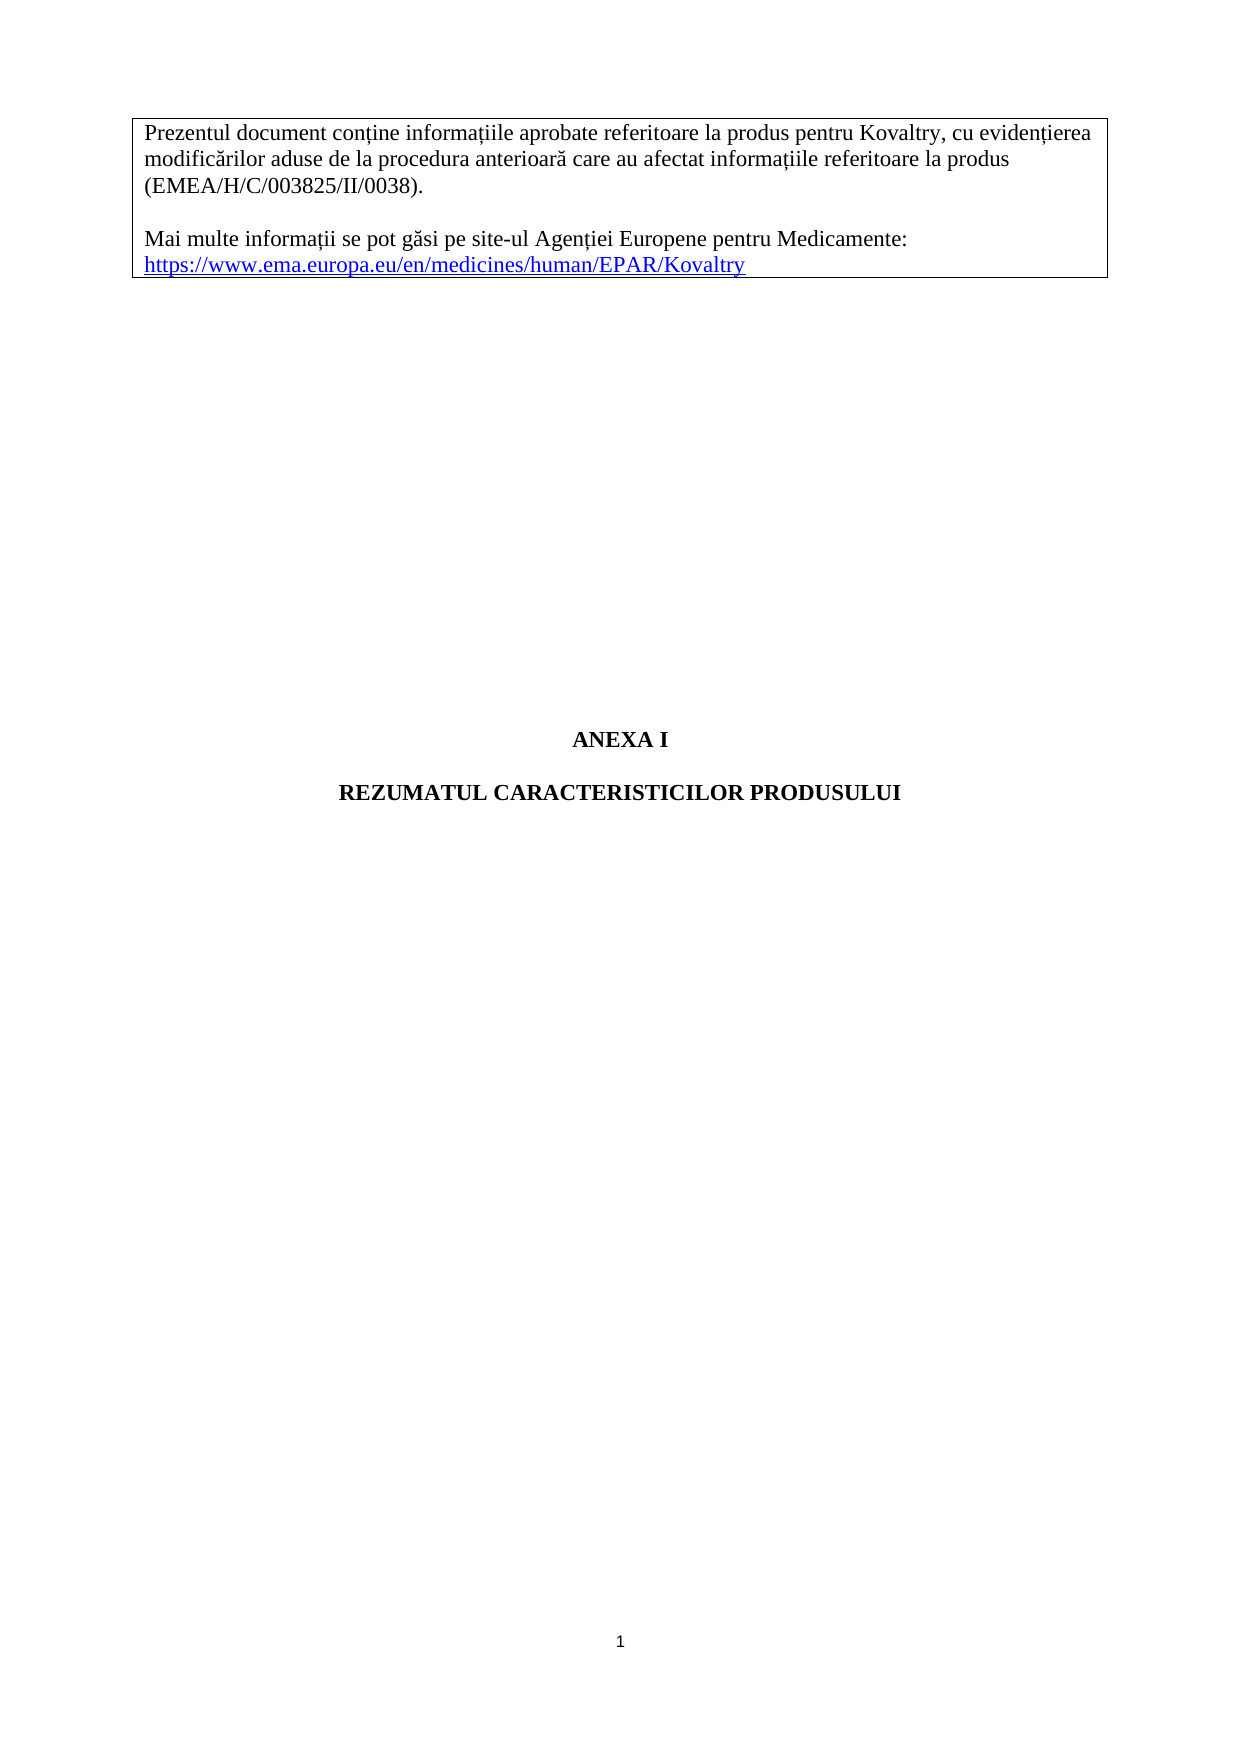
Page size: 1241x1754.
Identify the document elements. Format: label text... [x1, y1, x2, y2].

table_header Prezentul document conține informațiile aprobate referitoare la produs pentru Kovaltry, cu evidențierea modificărilor aduse de la procedura anterioară care au afectat informațiile referitoare la produs (EMEA/H/C/003825/II/0038). Mai multe informații se pot găsi pe site-ul Agenției Europene pentru Medicamente: https://www.ema.europa.eu/en/medicines/human/EPAR/Kovaltry [133, 119, 1107, 277]
text ANEXA I [148, 726, 1092, 753]
title REZUMATUL CARACTERISTICILOR PRODUSULUI [148, 779, 1092, 805]
